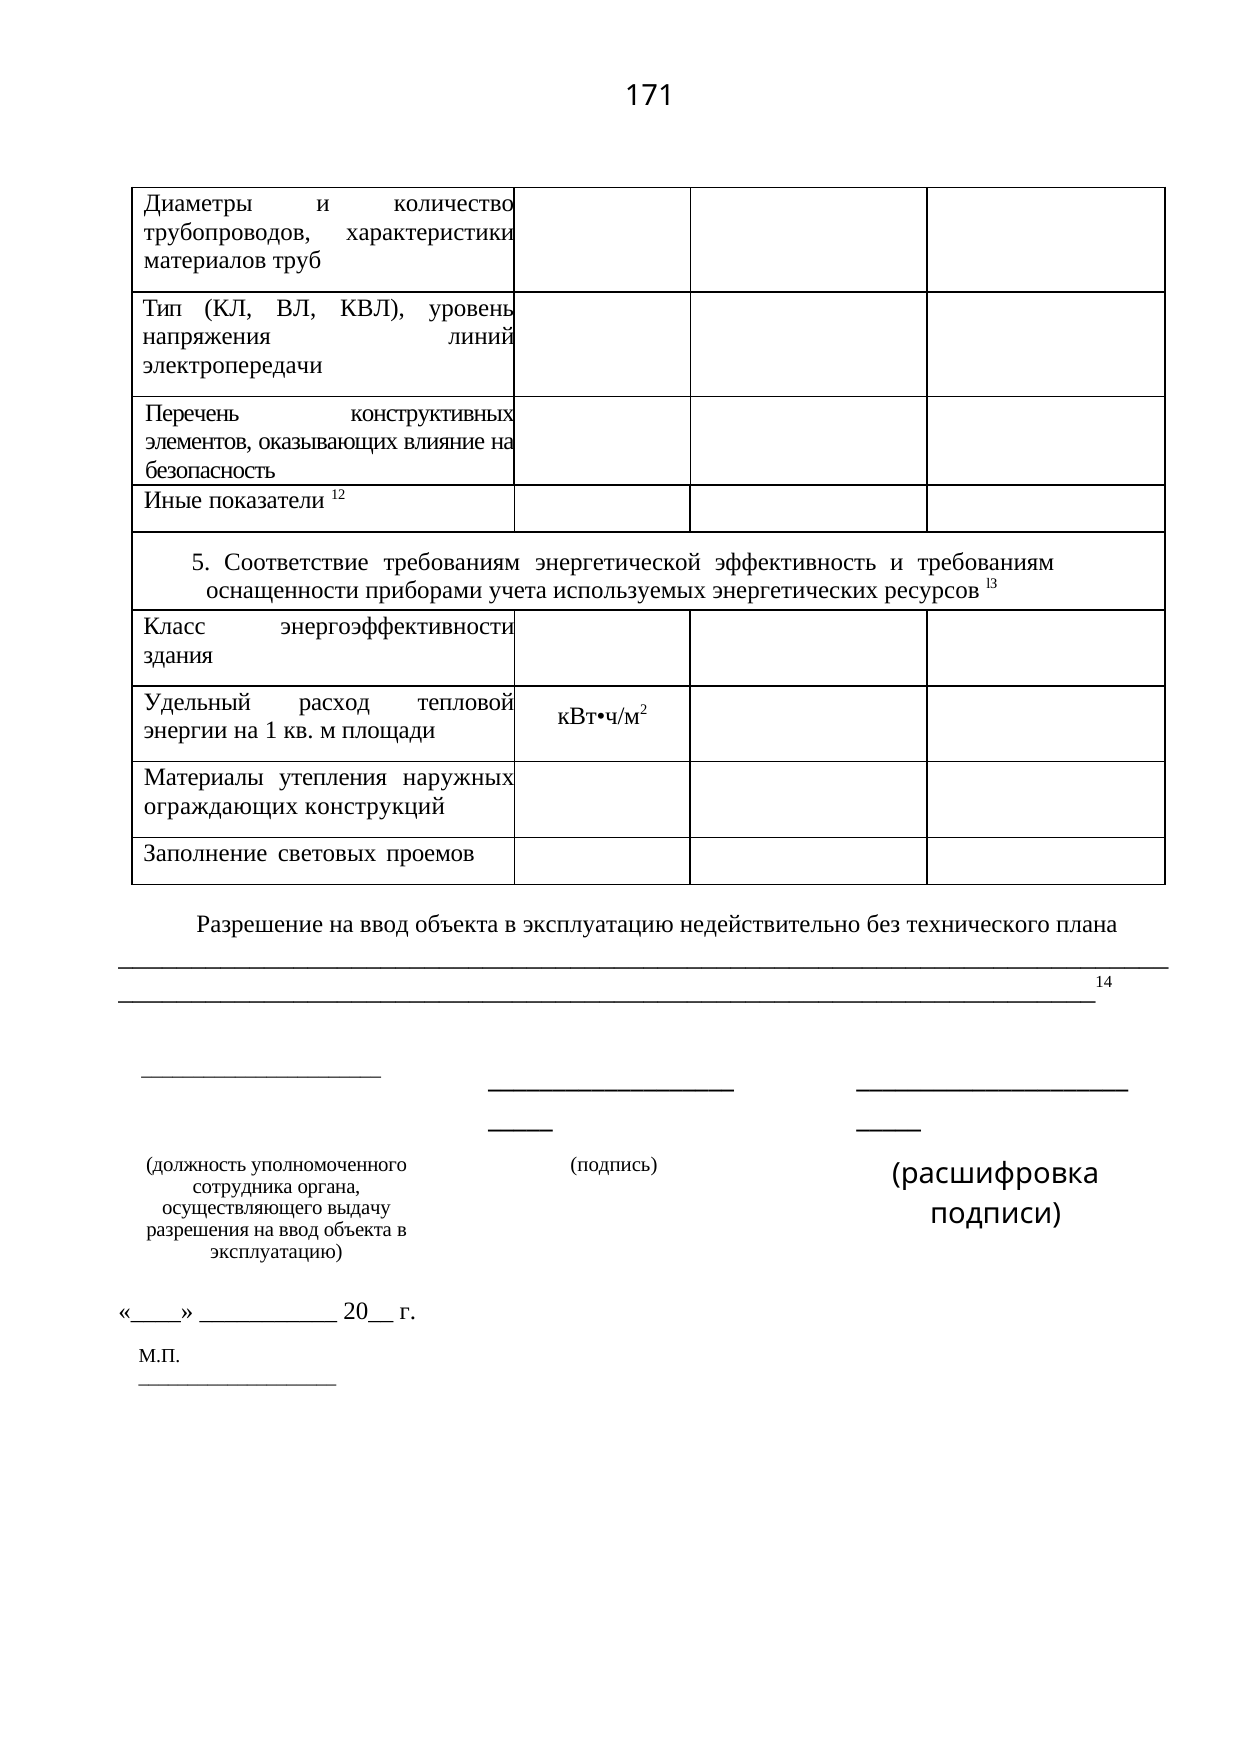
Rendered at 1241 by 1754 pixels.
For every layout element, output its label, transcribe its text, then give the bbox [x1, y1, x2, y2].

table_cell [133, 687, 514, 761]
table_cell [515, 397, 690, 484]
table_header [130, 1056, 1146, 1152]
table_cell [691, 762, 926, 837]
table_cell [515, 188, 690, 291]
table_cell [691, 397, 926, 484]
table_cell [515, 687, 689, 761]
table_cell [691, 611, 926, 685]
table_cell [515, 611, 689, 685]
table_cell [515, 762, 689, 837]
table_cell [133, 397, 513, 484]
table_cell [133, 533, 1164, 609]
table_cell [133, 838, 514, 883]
text М.П. [138, 1346, 1181, 1367]
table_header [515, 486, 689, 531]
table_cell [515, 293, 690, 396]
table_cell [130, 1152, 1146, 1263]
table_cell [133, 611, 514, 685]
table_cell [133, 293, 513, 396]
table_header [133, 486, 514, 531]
text Разрешение на ввод объекта в эксплуатацию недействительно без технического плана [133, 909, 1181, 937]
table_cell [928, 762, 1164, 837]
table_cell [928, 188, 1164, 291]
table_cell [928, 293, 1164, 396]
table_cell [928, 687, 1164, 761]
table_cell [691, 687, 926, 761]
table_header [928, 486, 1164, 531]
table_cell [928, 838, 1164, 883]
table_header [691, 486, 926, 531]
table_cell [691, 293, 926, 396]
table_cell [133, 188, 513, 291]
text «____» ___________ 20__ г. [118, 1296, 1181, 1325]
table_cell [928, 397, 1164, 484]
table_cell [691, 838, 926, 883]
text ____________________ [138, 1367, 1181, 1388]
text ___________________________________________________________________________________________________________________________________________14 [118, 938, 1181, 1006]
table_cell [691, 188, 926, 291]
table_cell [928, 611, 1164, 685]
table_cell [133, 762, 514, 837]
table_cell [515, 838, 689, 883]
